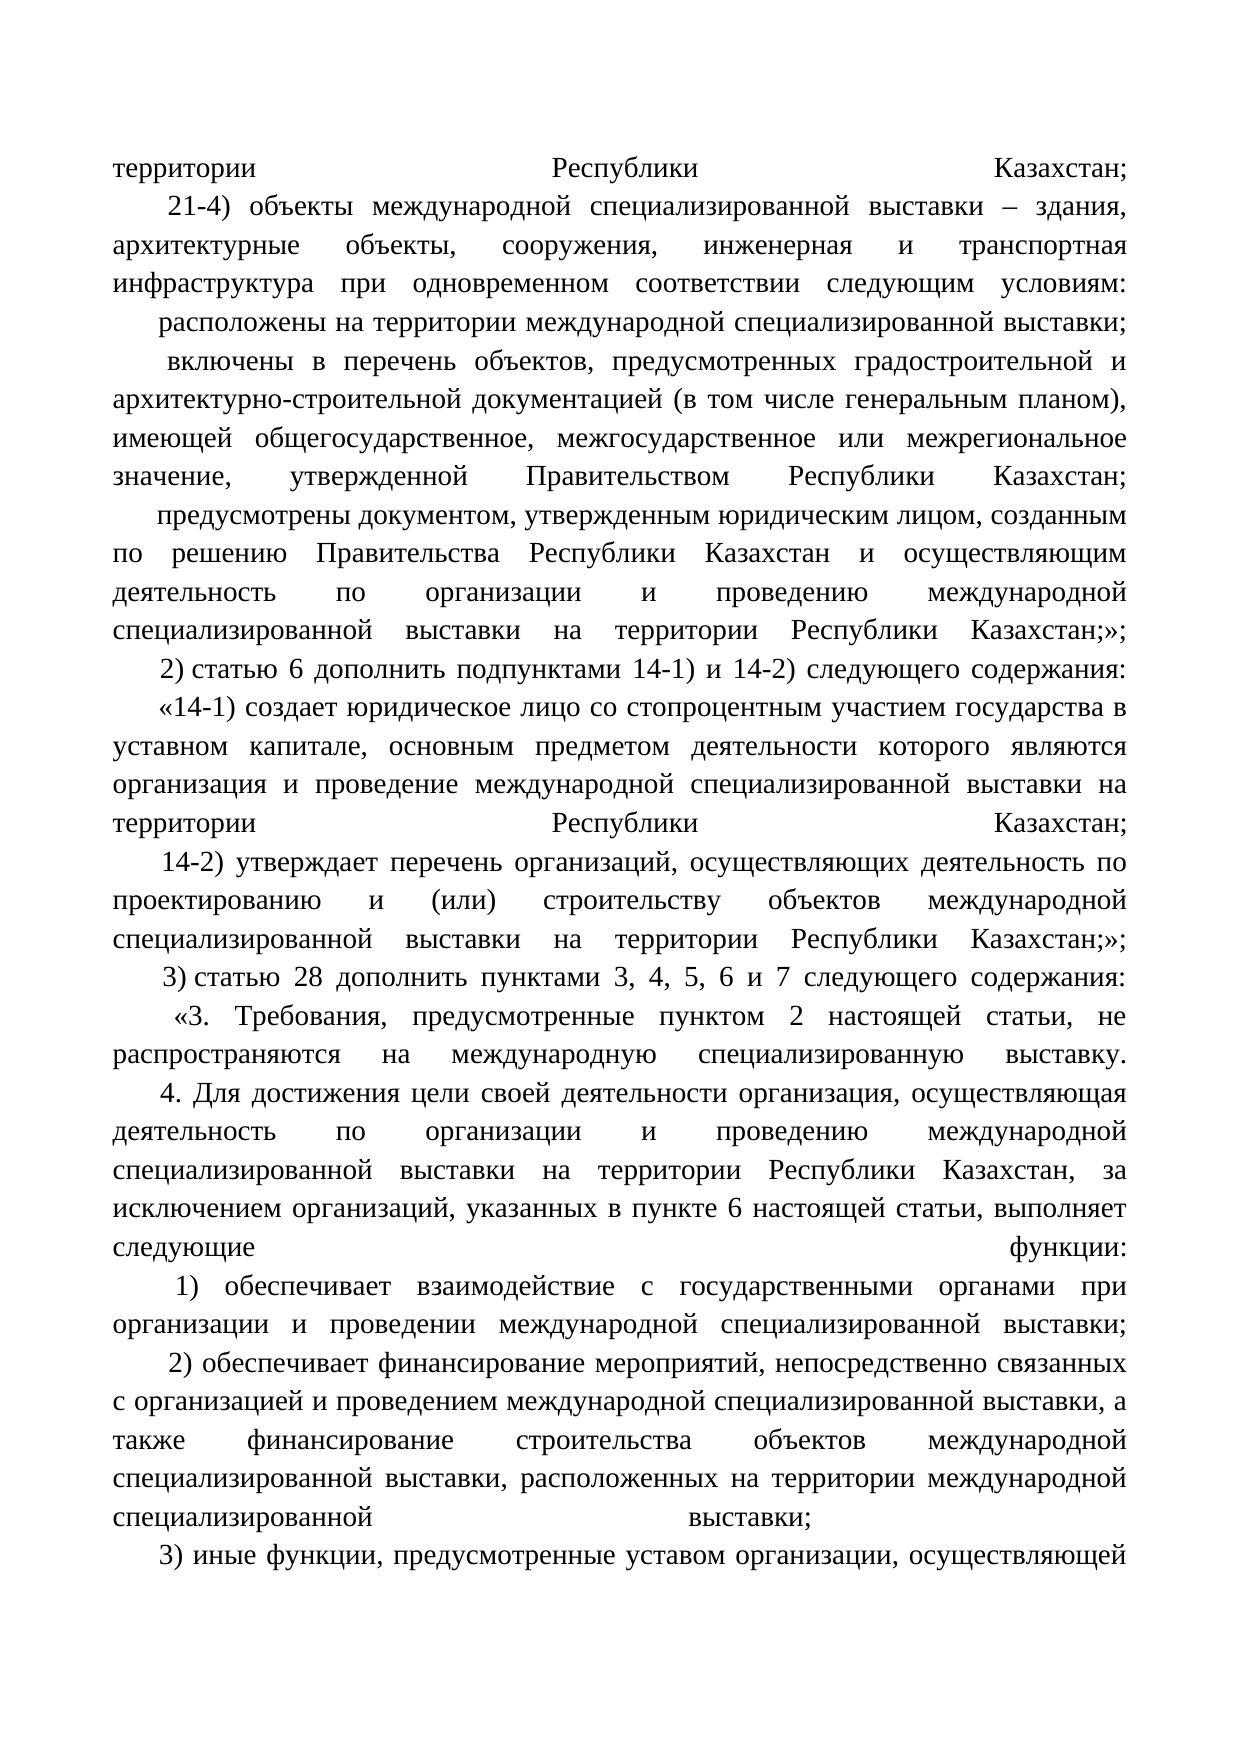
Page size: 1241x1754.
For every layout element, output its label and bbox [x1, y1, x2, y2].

text [112, 150, 1128, 1571]
